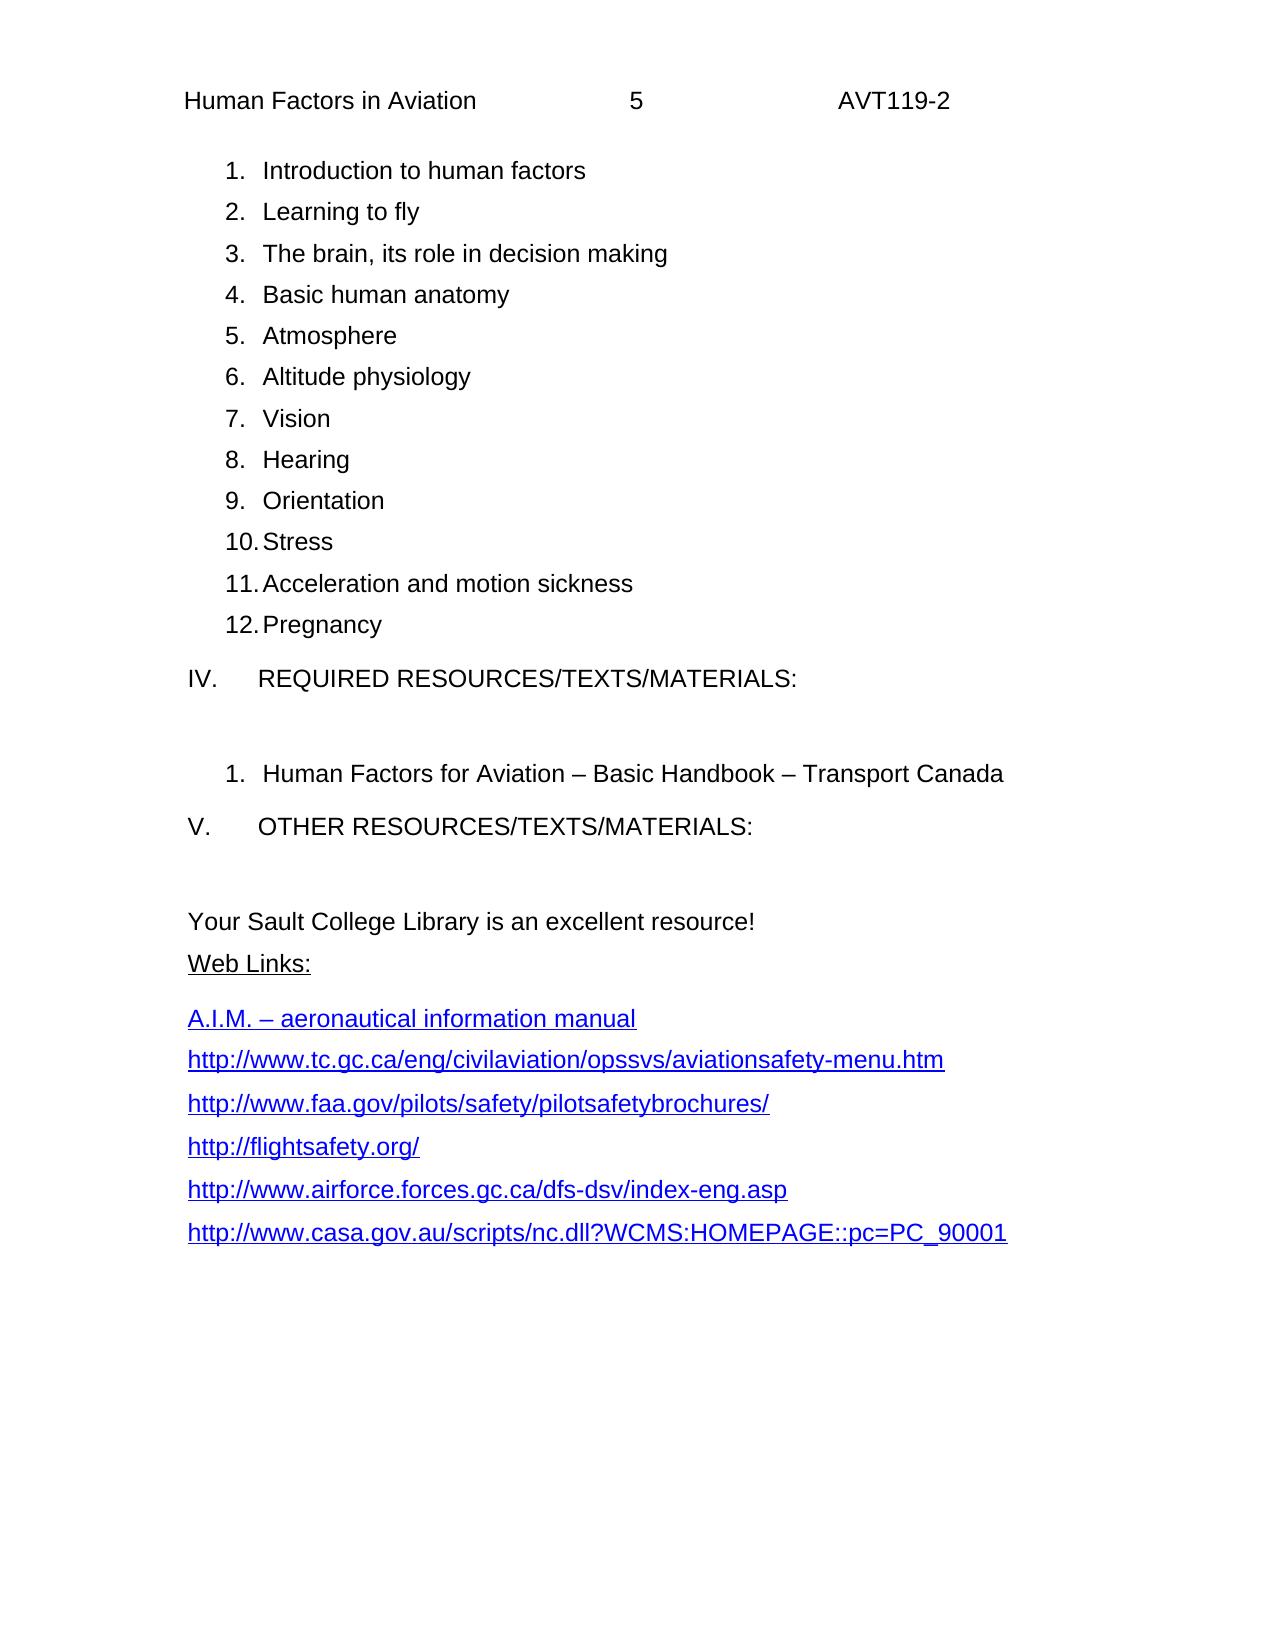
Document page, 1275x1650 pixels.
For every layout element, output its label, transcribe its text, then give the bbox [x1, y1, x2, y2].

list Learning to fly [225, 197, 1087, 226]
list Altitude physiology [225, 362, 1087, 391]
list Orientation [225, 486, 1087, 515]
text http://flightsafety.org/ [187, 1132, 1087, 1160]
list Atmosphere [225, 321, 1087, 350]
text http://www.tc.gc.ca/eng/civilaviation/opssvs/aviationsafety-menu.htm [187, 1045, 1087, 1074]
list Basic human anatomy [225, 280, 1087, 308]
list Acceleration and motion sickness [225, 568, 1087, 597]
list Your Sault College Library is an excellent resource! [187, 907, 1087, 936]
table_header REQUIRED RESOURCES/TEXTS/MATERIALS: [246, 639, 1099, 746]
table_header OTHER RESOURCES/TEXTS/MATERIALS: [246, 787, 1099, 895]
list Introduction to human factors [225, 156, 1087, 185]
list Vision [225, 403, 1087, 432]
text http://www.casa.gov.au/scripts/nc.dll?WCMS:HOMEPAGE::pc=PC_90001 [187, 1218, 1087, 1247]
list The brain, its role in decision making [225, 238, 1087, 267]
text Web Links: [187, 948, 1087, 977]
list Pregnancy [225, 610, 1087, 638]
list Stress [225, 527, 1087, 556]
list Human Factors for Aviation – Basic Handbook – Transport Canada [225, 758, 1087, 787]
text http://www.airforce.forces.gc.ca/dfs-dsv/index-eng.asp [187, 1175, 1087, 1203]
list A.I.M. – aeronautical information manual [187, 1004, 1087, 1033]
list Hearing [225, 445, 1087, 473]
table_header V. [176, 787, 246, 895]
table_header IV. [176, 639, 246, 746]
text http://www.faa.gov/pilots/safety/pilotsafetybrochures/ [187, 1088, 1087, 1117]
